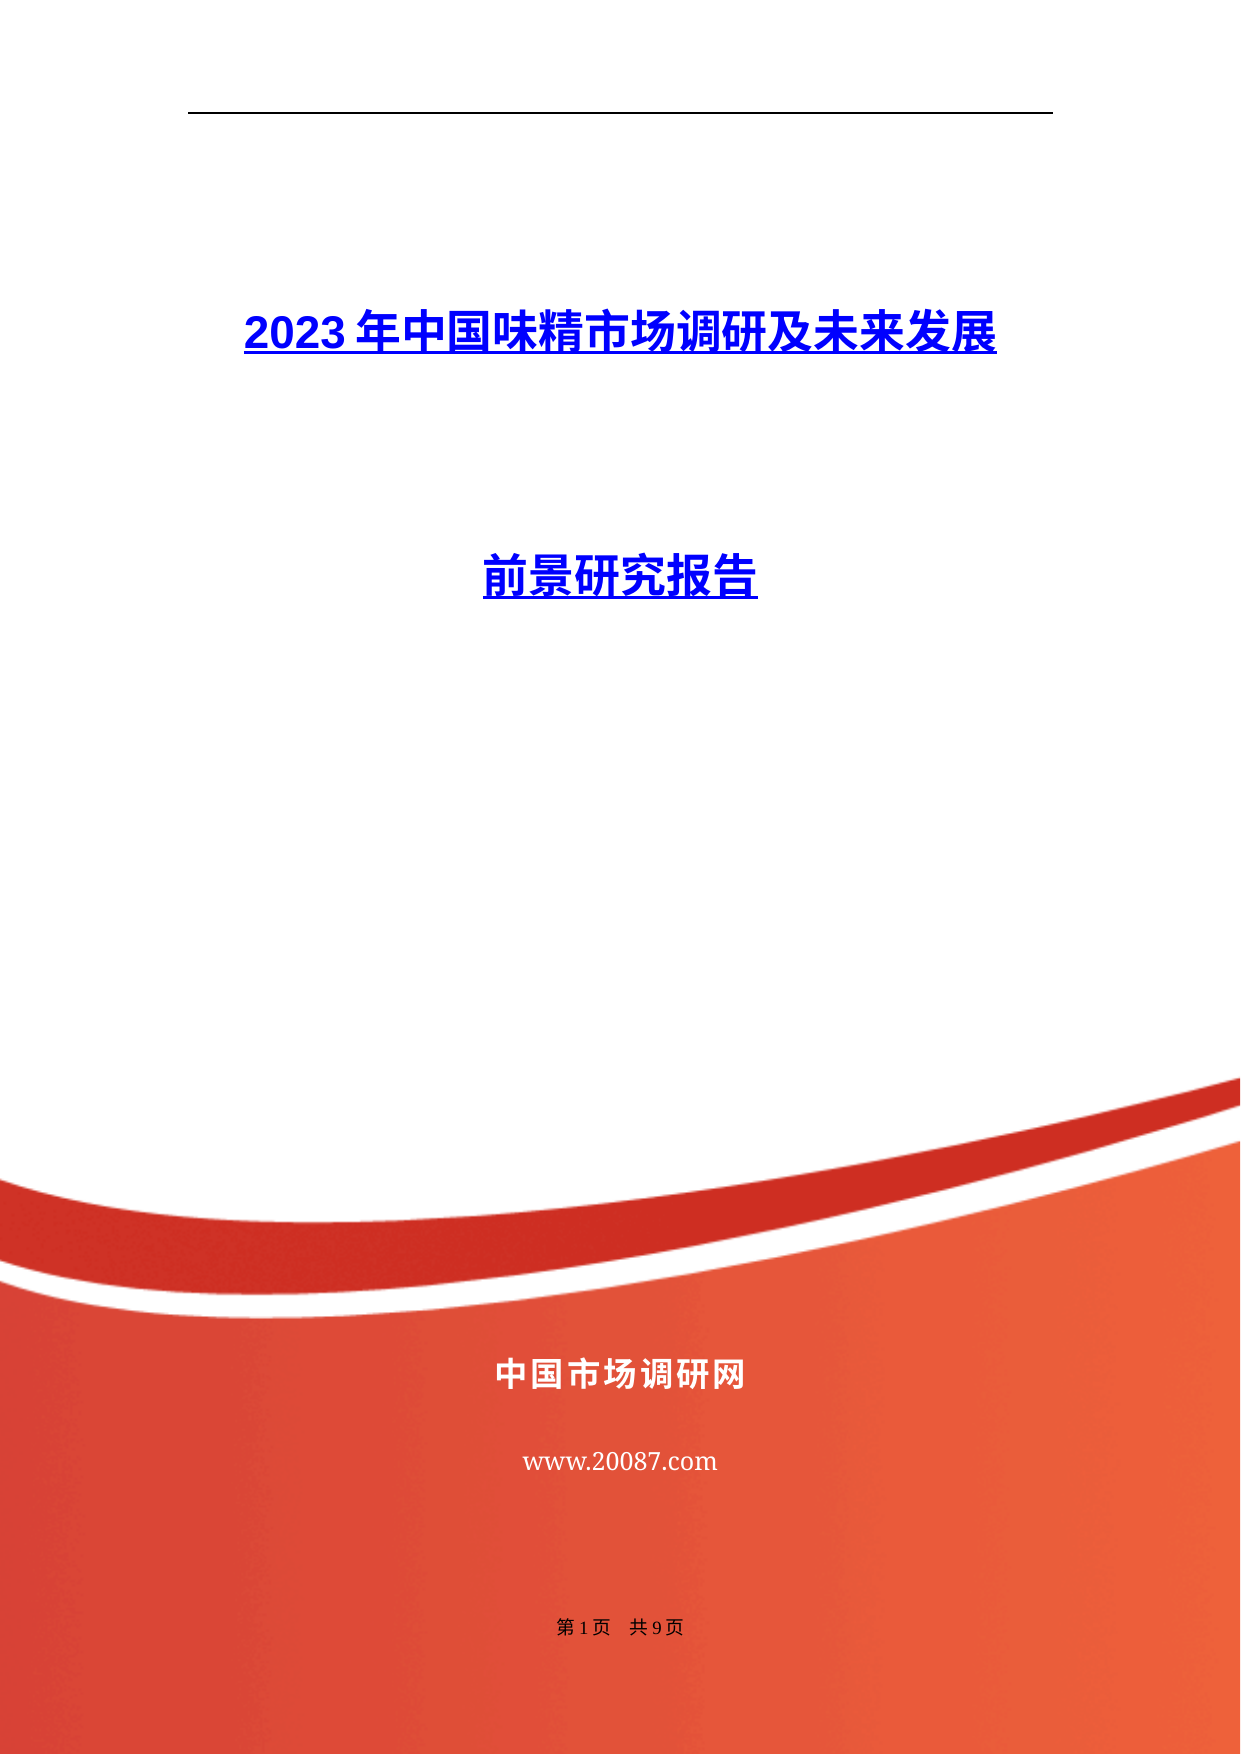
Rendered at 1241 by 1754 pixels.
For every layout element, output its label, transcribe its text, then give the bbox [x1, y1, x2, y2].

picture [0, 1006, 1241, 1754]
table_header 2023年中国味精市场调研及未来发展前景研究报告 [188, 207, 1053, 773]
subtitle 中国市场调研网 [187, 1339, 1053, 1404]
text www.20087.com [187, 1428, 1053, 1493]
